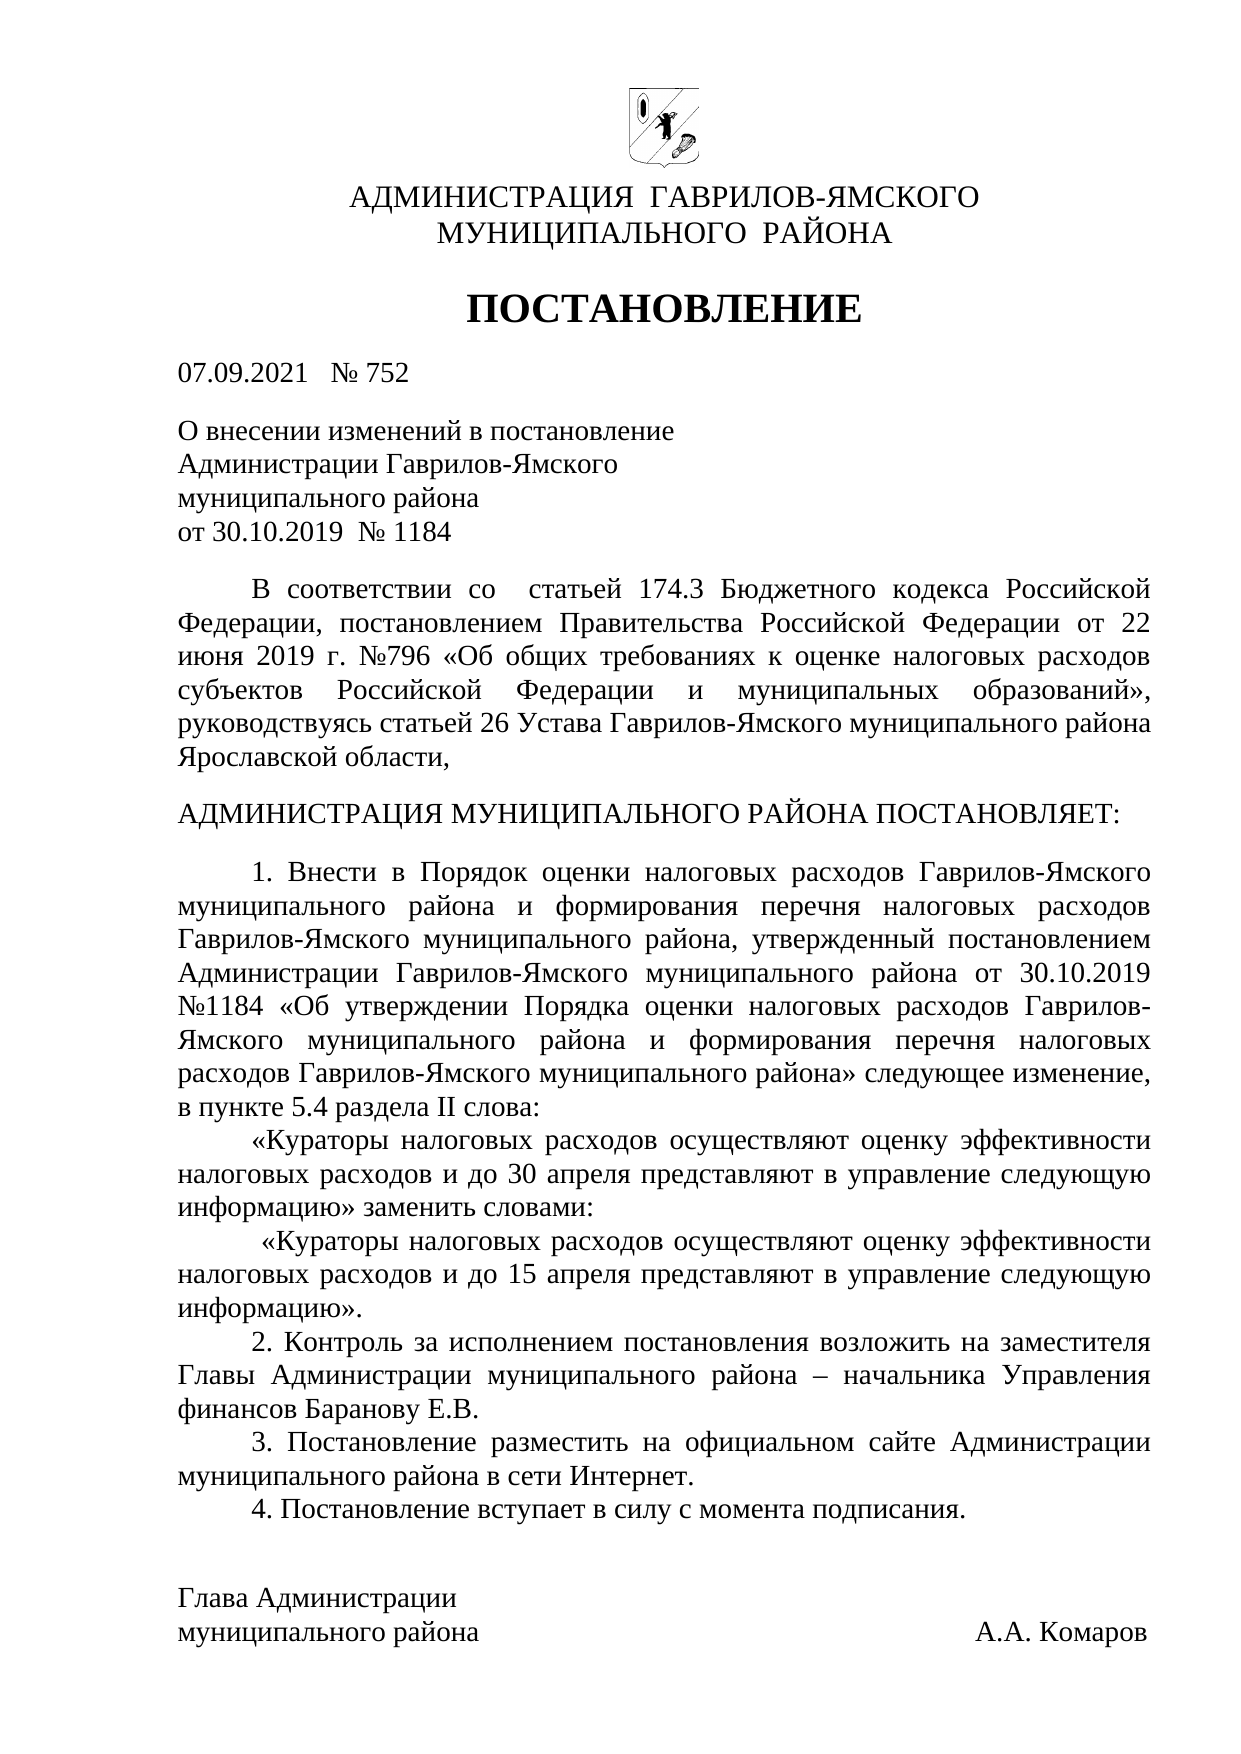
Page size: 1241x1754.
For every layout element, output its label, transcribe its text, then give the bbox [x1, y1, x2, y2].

text О внесении изменений в постановление [177, 413, 1152, 447]
text В соответствии со статьей 174.3 Бюджетного кодекса Российской Федерации, постановлением Правительства Российской Федерации от 22 июня 2019 г. №796 «Об общих требованиях к оценке налоговых расходов субъектов Российской Федерации и муниципальных образований», руководствуясь статьей 26 Устава Гаврилов-Ямского муниципального района Ярославской области, [177, 571, 1152, 772]
text «Кураторы налоговых расходов осуществляют оценку эффективности налоговых расходов и до 15 апреля представляют в управление следующую информацию». [177, 1223, 1152, 1324]
text ПОСТАНОВЛЕНИЕ [177, 283, 1152, 331]
text 1. Внести в Порядок оценки налоговых расходов Гаврилов-Ямского муниципального района и формирования перечня налоговых расходов Гаврилов-Ямского муниципального района, утвержденный постановлением Администрации Гаврилов-Ямского муниципального района от 30.10.2019 №1184 «Об утверждении Порядка оценки налоговых расходов Гаврилов-Ямского муниципального района и формирования перечня налоговых расходов Гаврилов-Ямского муниципального района» следующее изменение, в пункте 5.4 раздела II слова: [177, 854, 1152, 1122]
text от 30.10.2019 № 1184 [177, 514, 1152, 547]
picture [629, 88, 699, 168]
text 2. Контроль за исполнением постановления возложить на заместителя Главы Администрации муниципального района – начальника Управления финансов Баранову Е.В. [177, 1324, 1152, 1424]
text 3. Постановление разместить на официальном сайте Администрации муниципального района в сети Интернет. [177, 1424, 1152, 1491]
text АДМИНИСТРАЦИЯ ГАВРИЛОВ-ЯМСКОГО [177, 178, 1152, 214]
text «Кураторы налоговых расходов осуществляют оценку эффективности налоговых расходов и до 30 апреля представляют в управление следующую информацию» заменить словами: [177, 1122, 1152, 1223]
text МУНИЦИПАЛЬНОГО РАЙОНА [177, 214, 1152, 250]
text 4. Постановление вступает в силу с момента подписания. [177, 1491, 1152, 1525]
text муниципального района А.А. Комаров [177, 1614, 1152, 1647]
text муниципального района [177, 480, 1152, 514]
text Глава Администрации [177, 1580, 1152, 1614]
text АДМИНИСТРАЦИЯ МУНИЦИПАЛЬНОГО РАЙОНА ПОСТАНОВЛЯЕТ: [177, 797, 1152, 830]
text 07.09.2021 № 752 [177, 355, 1152, 389]
text Администрации Гаврилов-Ямского [177, 447, 1152, 480]
